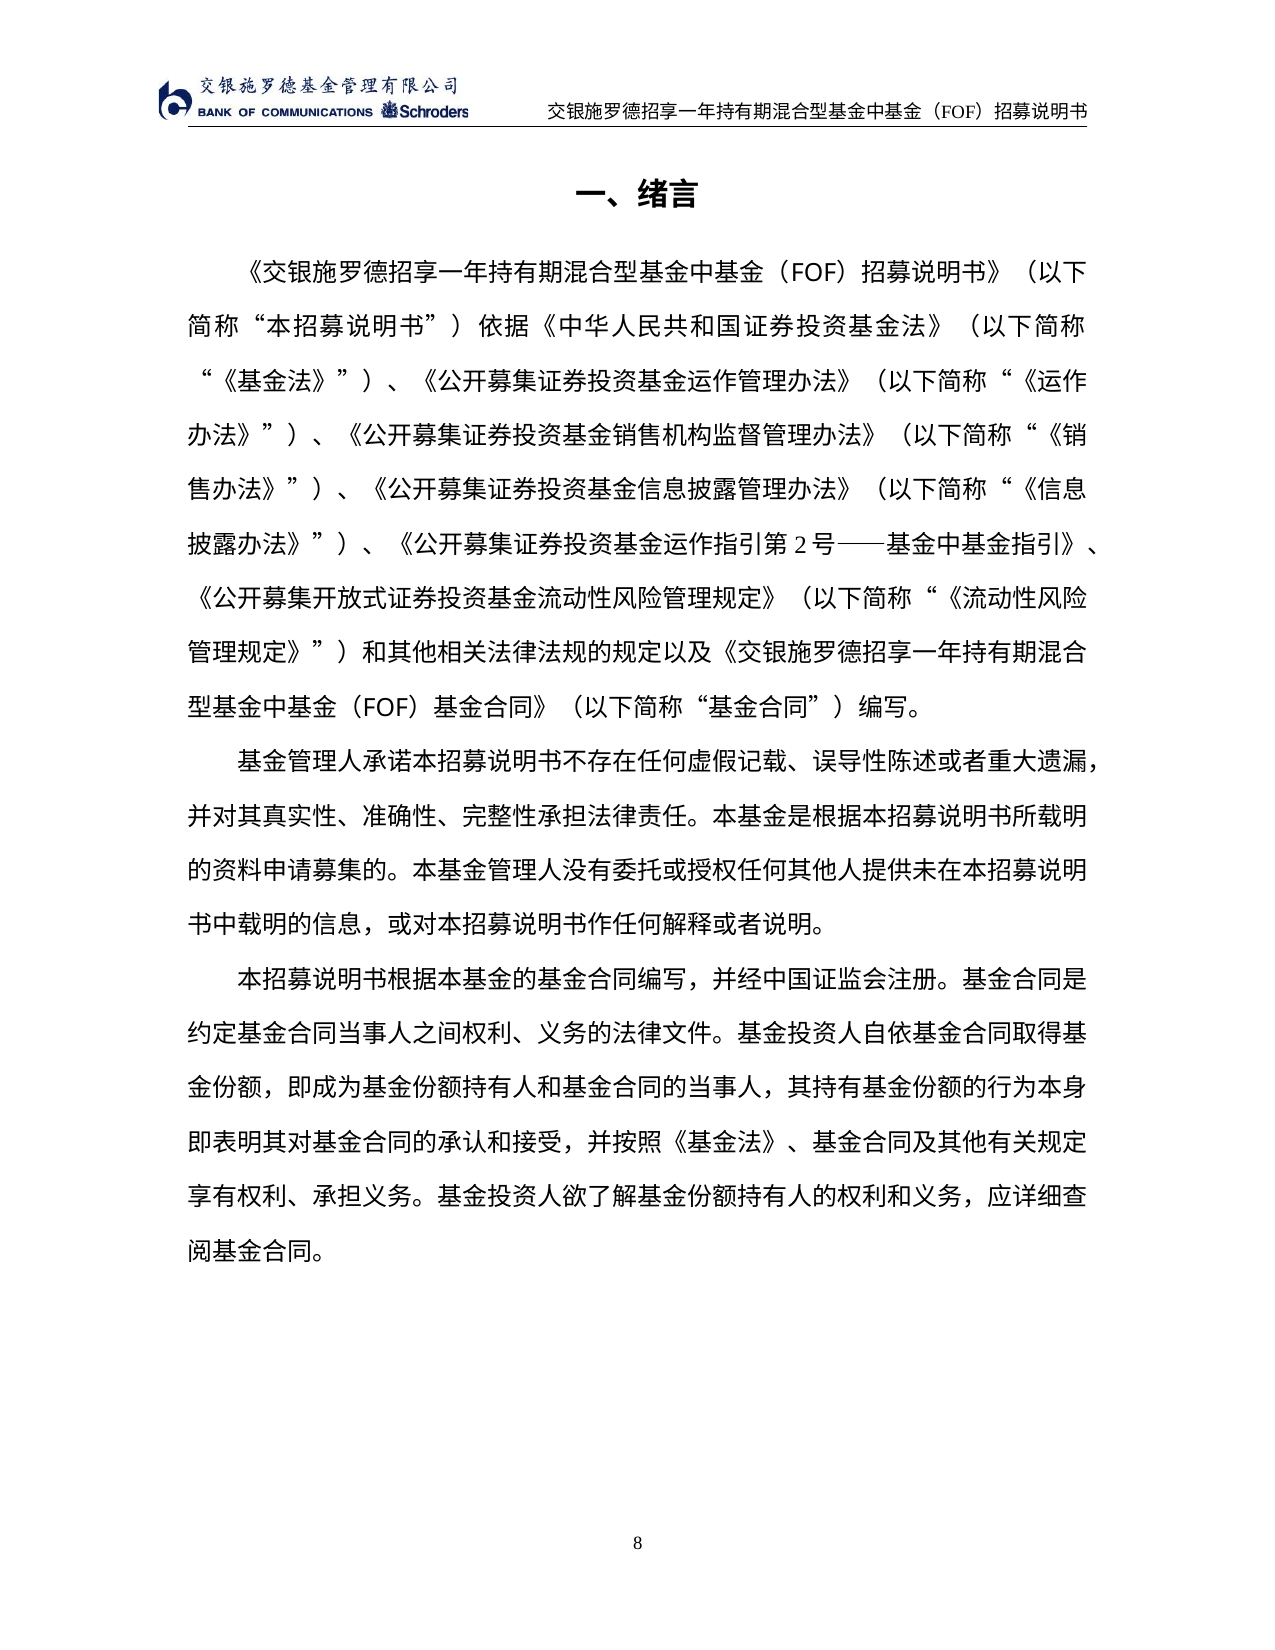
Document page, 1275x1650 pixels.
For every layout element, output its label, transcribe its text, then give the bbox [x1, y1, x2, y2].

picture [158, 76, 469, 120]
text 基金管理人承诺本招募说明书不存在任何虚假记载、误导性陈述或者重大遗漏，并对其真实性、准确性、完整性承担法律责任。本基金是根据本招募说明书所载明的资料申请募集的。本基金管理人没有委托或授权任何其他人提供未在本招募说明书中载明的信息，或对本招募说明书作任何解释或者说明。 [187, 742, 1087, 941]
text 本招募说明书根据本基金的基金合同编写，并经中国证监会注册。基金合同是约定基金合同当事人之间权利、义务的法律文件。基金投资人自依基金合同取得基金份额，即成为基金份额持有人和基金合同的当事人，其持有基金份额的行为本身即表明其对基金合同的承认和接受，并按照《基金法》、基金合同及其他有关规定享有权利、承担义务。基金投资人欲了解基金份额持有人的权利和义务，应详细查阅基金合同。 [187, 959, 1087, 1267]
text 《交银施罗德招享一年持有期混合型基金中基金（FOF）招募说明书》（以下简称“本招募说明书”）依据《中华人民共和国证券投资基金法》（以下简称“《基金法》”）、《公开募集证券投资基金运作管理办法》（以下简称“《运作办法》”）、《公开募集证券投资基金销售机构监督管理办法》（以下简称“《销售办法》”）、《公开募集证券投资基金信息披露管理办法》（以下简称“《信息披露办法》”）、《公开募集证券投资基金运作指引第2号——基金中基金指引》、《公开募集开放式证券投资基金流动性风险管理规定》（以下简称“《流动性风险管理规定》”）和其他相关法律法规的规定以及《交银施罗德招享一年持有期混合型基金中基金（FOF）基金合同》（以下简称“基金合同”）编写。 [187, 252, 1087, 723]
text 一、绪言 [187, 169, 1087, 215]
